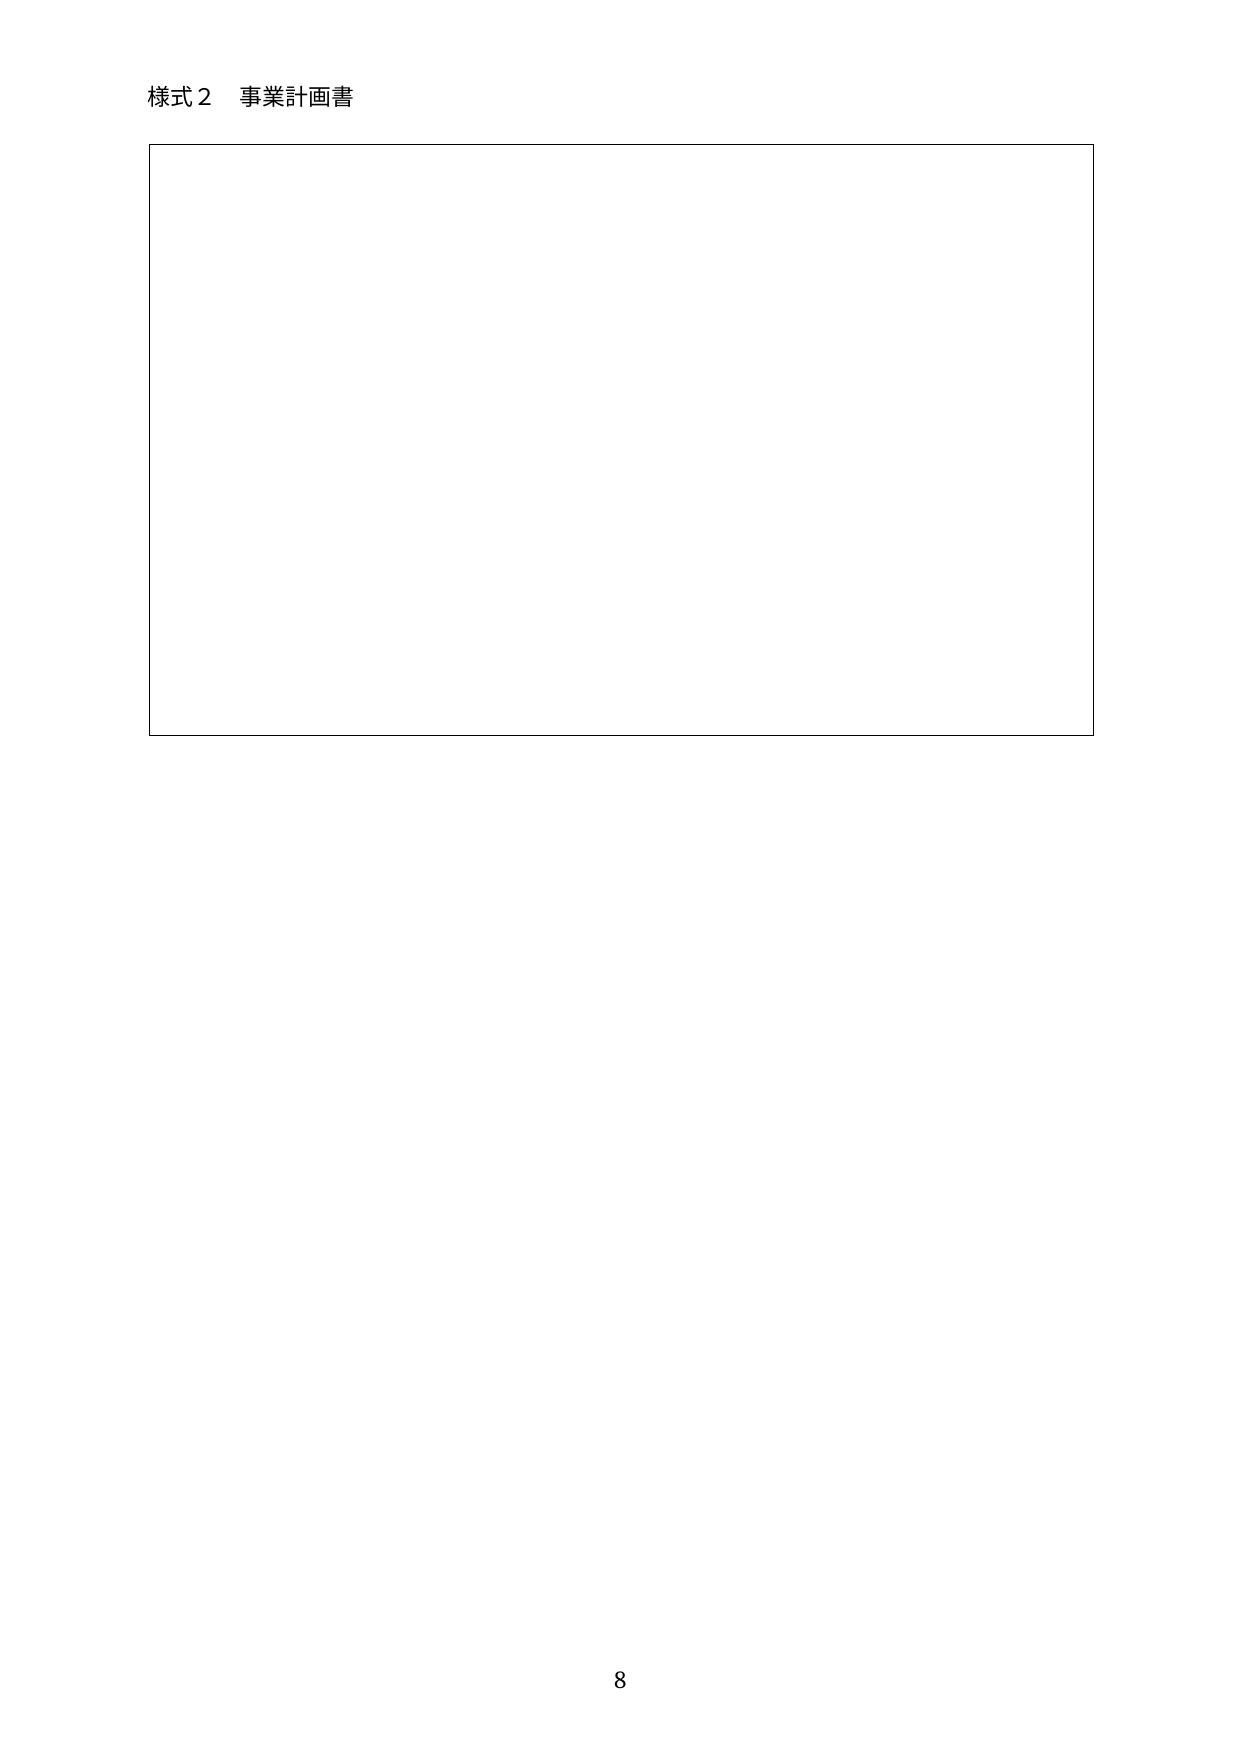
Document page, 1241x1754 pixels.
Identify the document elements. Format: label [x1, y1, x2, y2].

table_cell [150, 145, 1093, 735]
